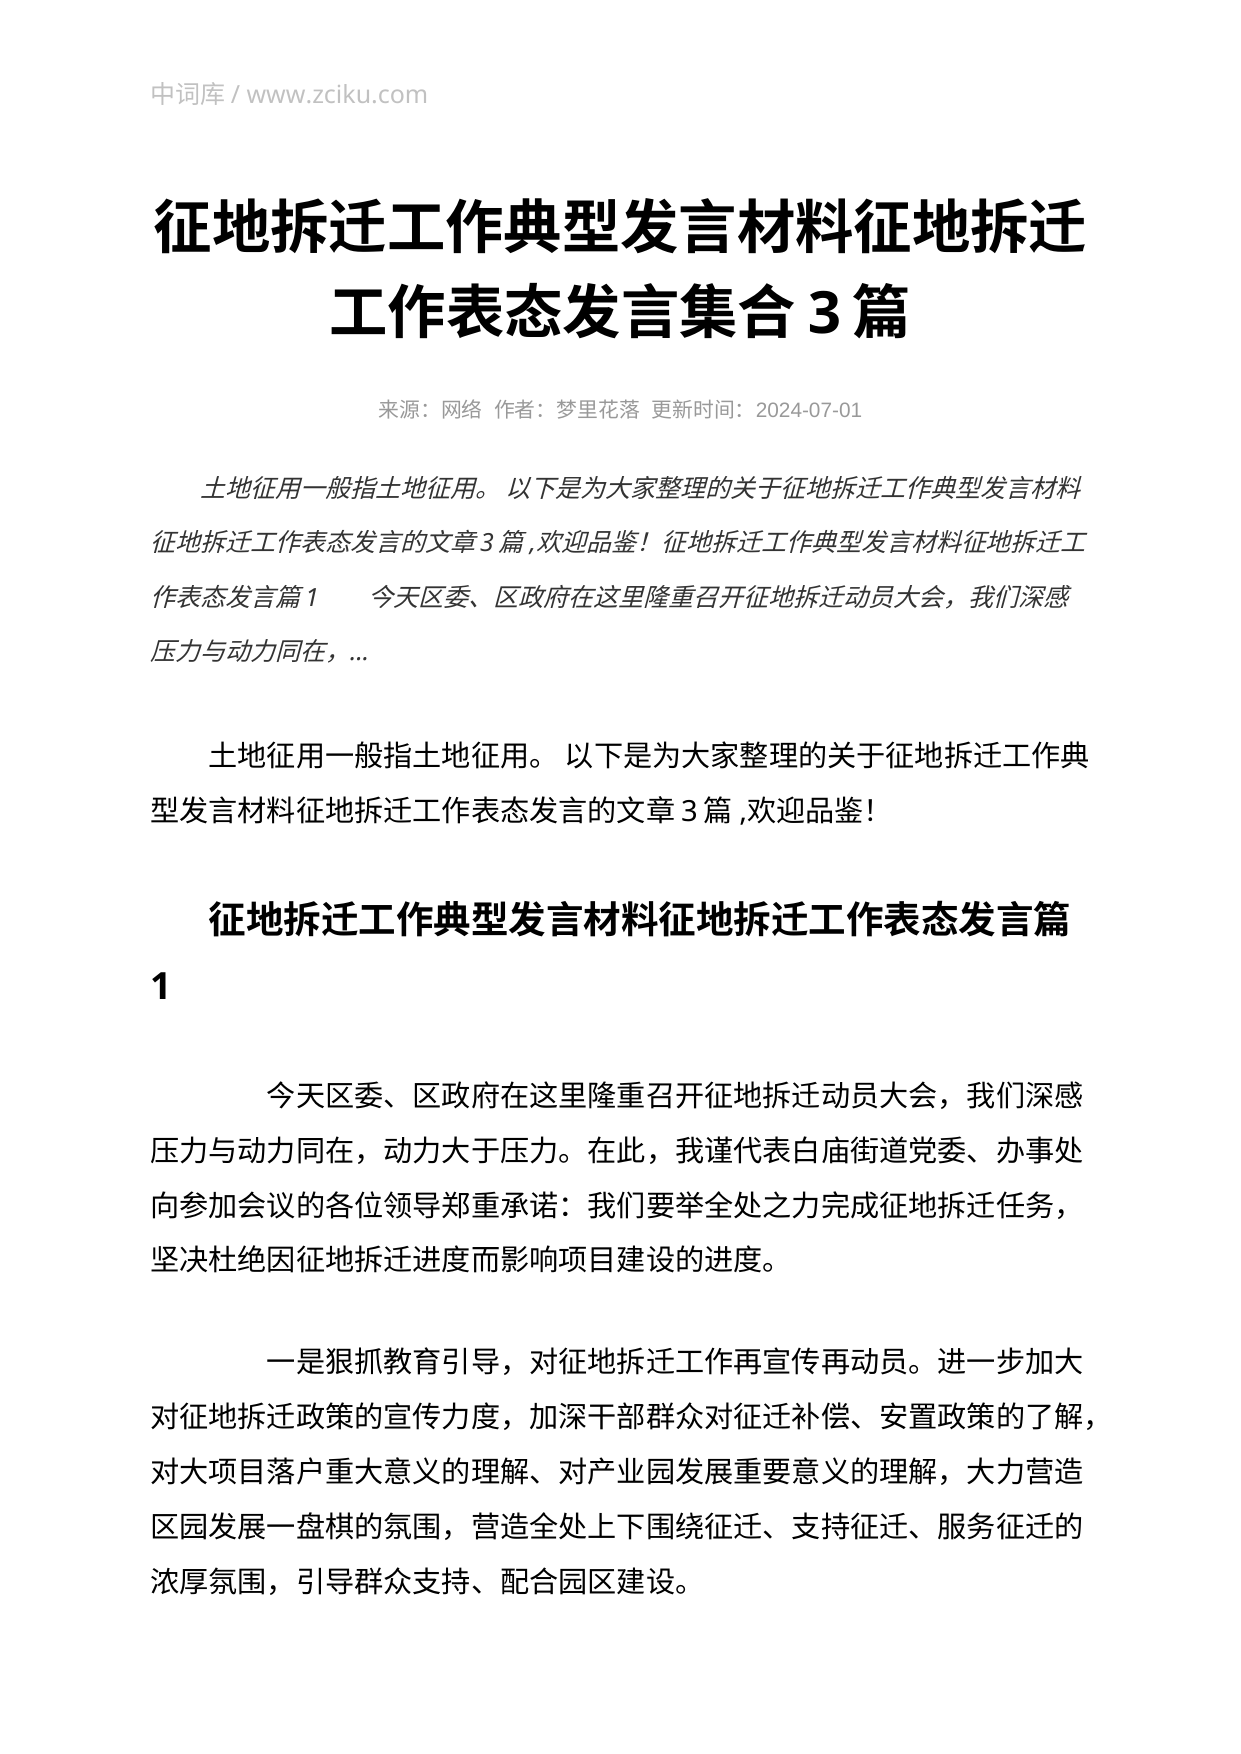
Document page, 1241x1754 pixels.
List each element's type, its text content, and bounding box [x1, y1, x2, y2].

text 今天区委、区政府在这里隆重召开征地拆迁动员大会，我们深感压力与动力同在，动力大于压力。在此，我谨代表白庙街道党委、办事处向参加会议的各位领导郑重承诺：我们要举全处之力完成征地拆迁任务，坚决杜绝因征地拆迁进度而影响项目建设的进度。 [150, 1072, 1090, 1279]
text 土地征用一般指土地征用。 以下是为大家整理的关于征地拆迁工作典型发言材料征地拆迁工作表态发言的文章3篇 ,欢迎品鉴！ [150, 733, 1090, 830]
subtitle 征地拆迁工作典型发言材料征地拆迁工作表态发言集合3篇 [150, 181, 1090, 351]
text 土地征用一般指土地征用。 以下是为大家整理的关于征地拆迁工作典型发言材料征地拆迁工作表态发言的文章3篇 ,欢迎品鉴！征地拆迁工作典型发言材料征地拆迁工作表态发言篇1 今天区委、区政府在这里隆重召开征地拆迁动员大会，我们深感压力与动力同在，... [150, 468, 1090, 668]
text 来源：网络 作者：梦里花落 更新时间：2024-07-01 [150, 397, 1090, 421]
text 一是狠抓教育引导，对征地拆迁工作再宣传再动员。进一步加大对征地拆迁政策的宣传力度，加深干部群众对征迁补偿、安置政策的了解，对大项目落户重大意义的理解、对产业园发展重要意义的理解，大力营造区园发展一盘棋的氛围，营造全处上下围绕征迁、支持征迁、服务征迁的浓厚氛围，引导群众支持、配合园区建设。 [150, 1339, 1090, 1601]
text 征地拆迁工作典型发言材料征地拆迁工作表态发言篇1 [150, 889, 1090, 1010]
